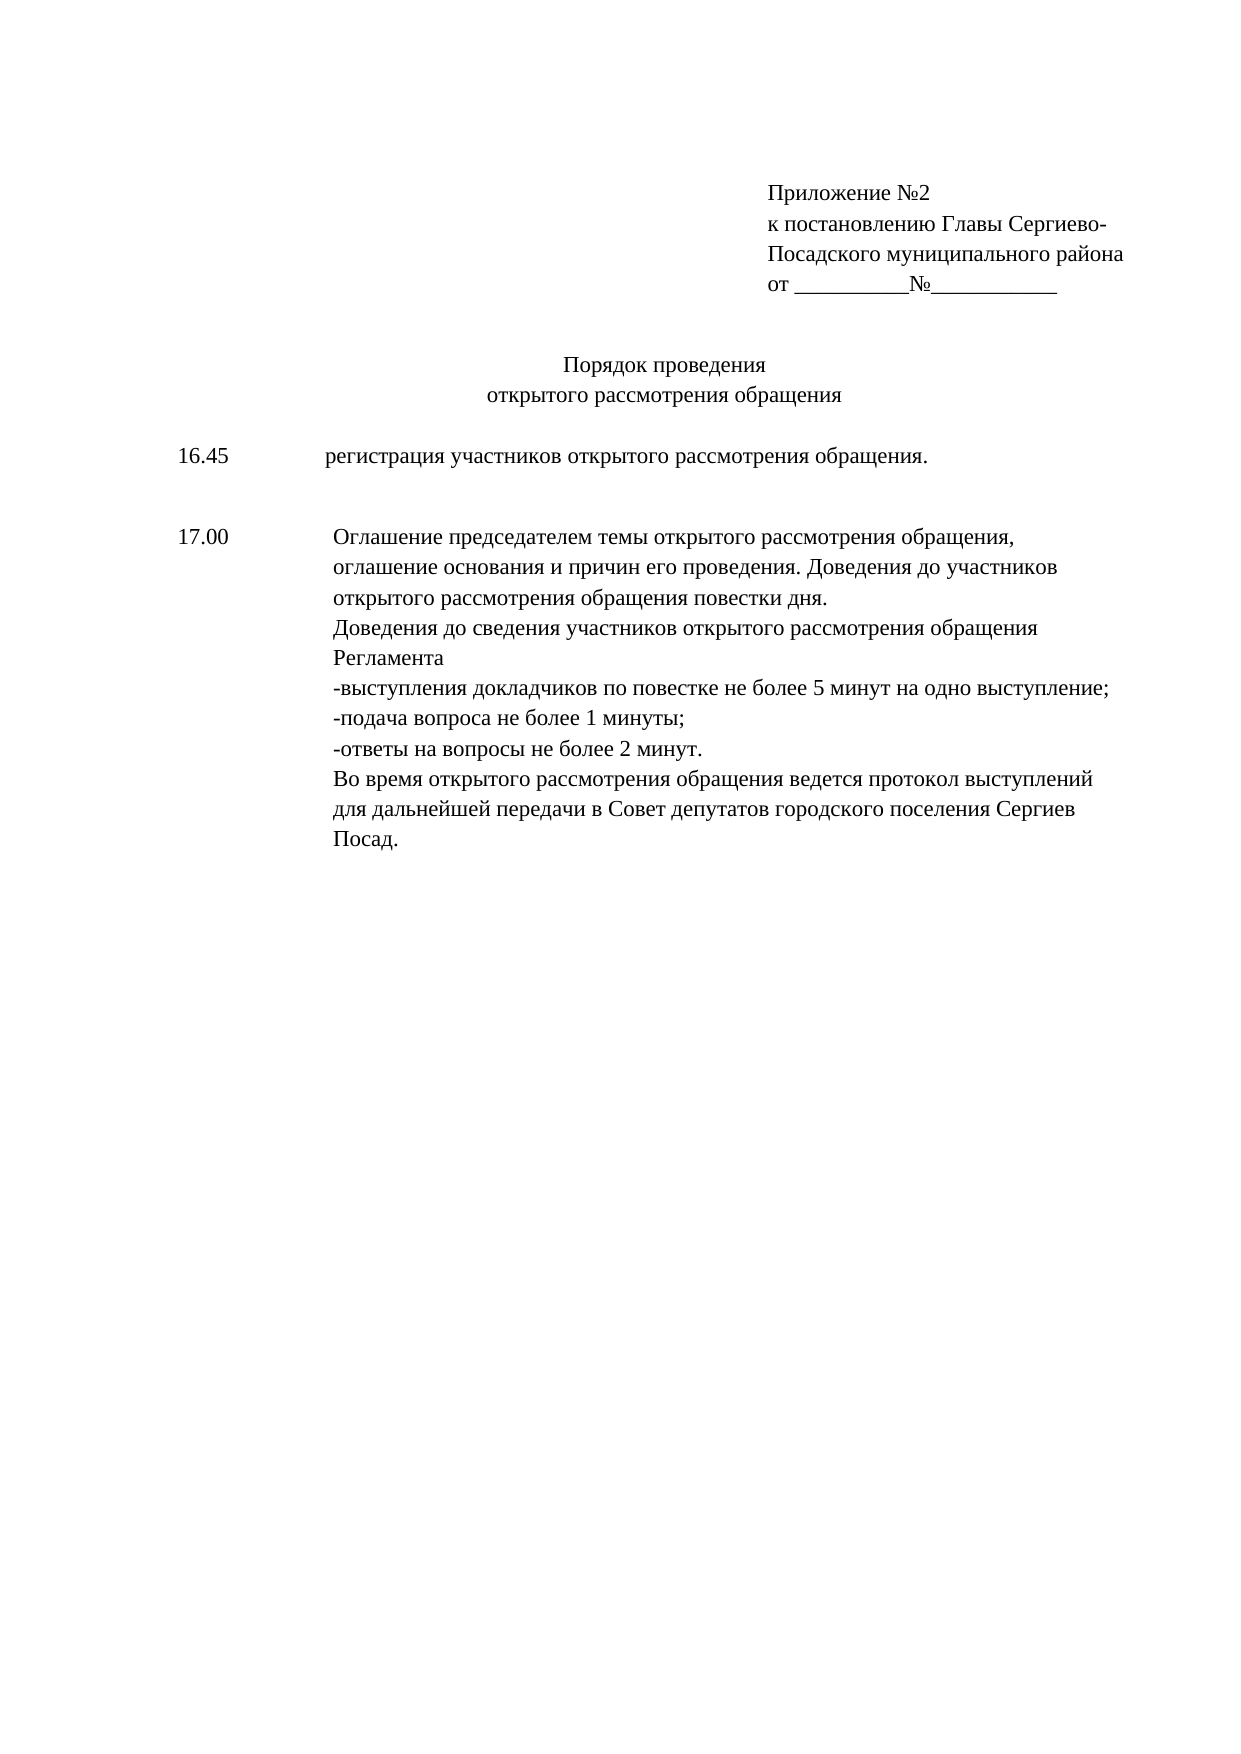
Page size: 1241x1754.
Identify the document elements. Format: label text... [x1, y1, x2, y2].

text Во время открытого рассмотрения обращения ведется протокол выступлений [177, 765, 1152, 791]
text 17.00 Оглашение председателем темы открытого рассмотрения обращения, [177, 523, 1152, 549]
text Посад. [177, 825, 1152, 852]
text открытого рассмотрения обращения повестки дня. [177, 583, 1152, 610]
text для дальнейшей передачи в Совет депутатов городского поселения Сергиев [177, 795, 1152, 821]
text Посадского муниципального района [177, 240, 1152, 266]
text Приложение №2 [177, 179, 1152, 206]
text Порядок проведения [177, 351, 1152, 378]
text от __________№___________ [177, 270, 1152, 296]
text -ответы на вопросы не более 2 минут. [177, 734, 1152, 761]
text -подача вопроса не более 1 минуты; [177, 704, 1152, 731]
text -выступления докладчиков по повестке не более 5 минут на одно выступление; [177, 674, 1152, 701]
text 16.45 регистрация участников открытого рассмотрения обращения. [177, 442, 1152, 468]
text Регламента [177, 644, 1152, 670]
text к постановлению Главы Сергиево- [177, 209, 1152, 236]
text открытого рассмотрения обращения [177, 381, 1152, 408]
text оглашение основания и причин его проведения. Доведения до участников [177, 553, 1152, 580]
text Доведения до сведения участников открытого рассмотрения обращения [177, 614, 1152, 640]
